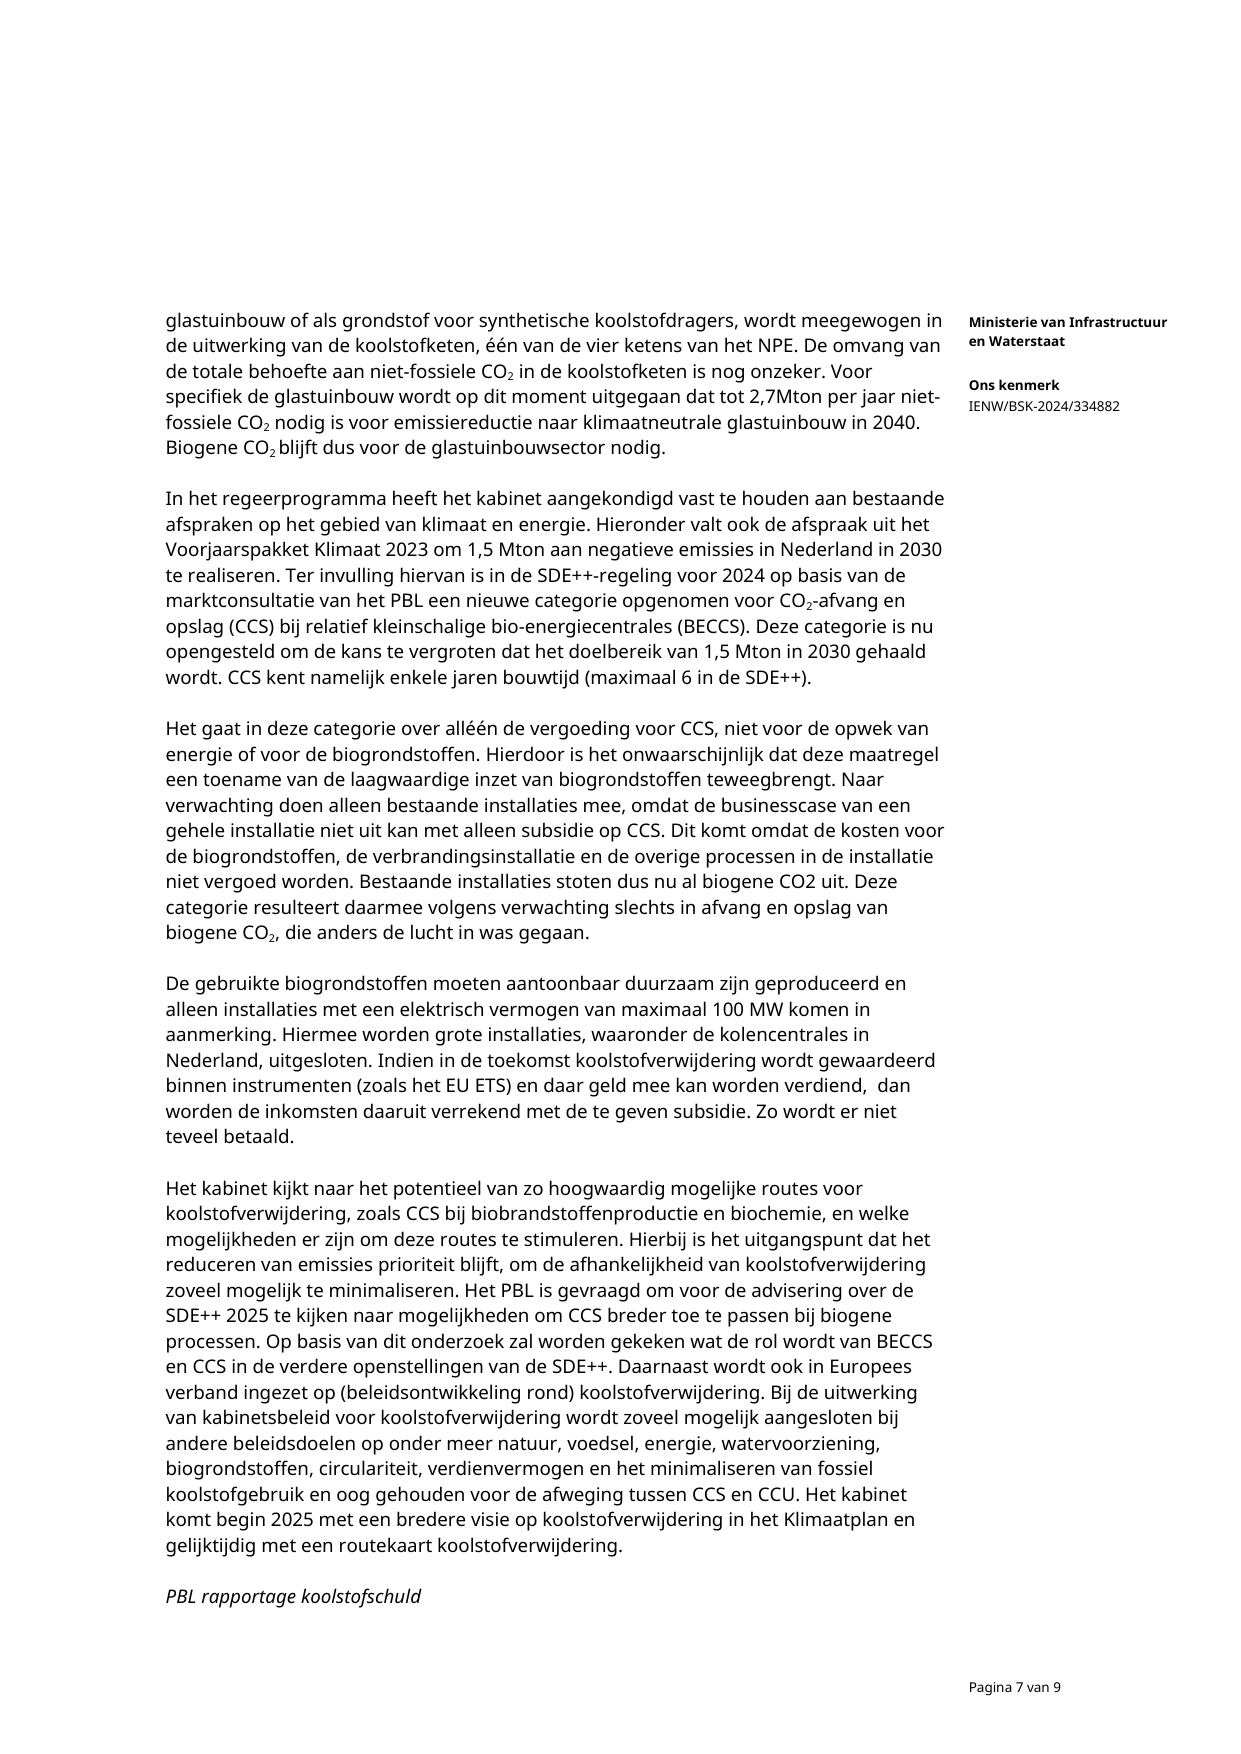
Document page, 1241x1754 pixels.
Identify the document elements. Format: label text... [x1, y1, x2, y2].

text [165, 307, 951, 460]
text In het regeerprogramma heeft het kabinet aangekondigd vast te houden aan bestaande afspraken op het gebied van klimaat en energie. Hieronder valt ook de afspraak uit het Voorjaarspakket Klimaat 2023 om 1,5 Mton aan negatieve emissies in Nederland in 2030 te realiseren. Ter invulling hiervan is in de SDE++-regeling voor 2024 op basis van de marktconsultatie van het PBL een nieuwe categorie opgenomen voor CO2-afvang en opslag (CCS) bij relatief kleinschalige bio-energiecentrales (BECCS). Deze categorie is nu opengesteld om de kans te vergroten dat het doelbereik van 1,5 Mton in 2030 gehaald wordt. CCS kent namelijk enkele jaren bouwtijd (maximaal 6 in de SDE++). [165, 486, 951, 690]
text PBL rapportage koolstofschuld [165, 1583, 951, 1609]
text Het kabinet kijkt naar het potentieel van zo hoogwaardig mogelijke routes voor koolstofverwijdering, zoals CCS bij biobrandstoffenproductie en biochemie, en welke mogelijkheden er zijn om deze routes te stimuleren. Hierbij is het uitgangspunt dat het reduceren van emissies prioriteit blijft, om de afhankelijkheid van koolstofverwijdering zoveel mogelijk te minimaliseren. Het PBL is gevraagd om voor de advisering over de SDE++ 2025 te kijken naar mogelijkheden om CCS breder toe te passen bij biogene processen. Op basis van dit onderzoek zal worden gekeken wat de rol wordt van BECCS en CCS in de verdere openstellingen van de SDE++. Daarnaast wordt ook in Europees verband ingezet op (beleidsontwikkeling rond) koolstofverwijdering. Bij de uitwerking van kabinetsbeleid voor koolstofverwijdering wordt zoveel mogelijk aangesloten bij andere beleidsdoelen op onder meer natuur, voedsel, energie, watervoorziening, biogrondstoffen, circulariteit, verdienvermogen en het minimaliseren van fossiel koolstofgebruik en oog gehouden voor de afweging tussen CCS en CCU. Het kabinet komt begin 2025 met een bredere visie op koolstofverwijdering in het Klimaatplan en gelijktijdig met een routekaart koolstofverwijdering. [165, 1175, 951, 1558]
text De gebruikte biogrondstoffen moeten aantoonbaar duurzaam zijn geproduceerd en alleen installaties met een elektrisch vermogen van maximaal 100 MW komen in aanmerking. Hiermee worden grote installaties, waaronder de kolencentrales in Nederland, uitgesloten. Indien in de toekomst koolstofverwijdering wordt gewaardeerd binnen instrumenten (zoals het EU ETS) en daar geld mee kan worden verdiend, dan worden de inkomsten daaruit verrekend met de te geven subsidie. Zo wordt er niet teveel betaald. [165, 971, 951, 1149]
text Het gaat in deze categorie over alléén de vergoeding voor CCS, niet voor de opwek van energie of voor de biogrondstoffen. Hierdoor is het onwaarschijnlijk dat deze maatregel een toename van de laagwaardige inzet van biogrondstoffen teweegbrengt. Naar verwachting doen alleen bestaande installaties mee, omdat de businesscase van een gehele installatie niet uit kan met alleen subsidie op CCS. Dit komt omdat de kosten voor de biogrondstoffen, de verbrandingsinstallatie en de overige processen in de installatie niet vergoed worden. Bestaande installaties stoten dus nu al biogene CO2 uit. Deze categorie resulteert daarmee volgens verwachting slechts in afvang en opslag van biogene CO2, die anders de lucht in was gegaan. [165, 715, 951, 945]
